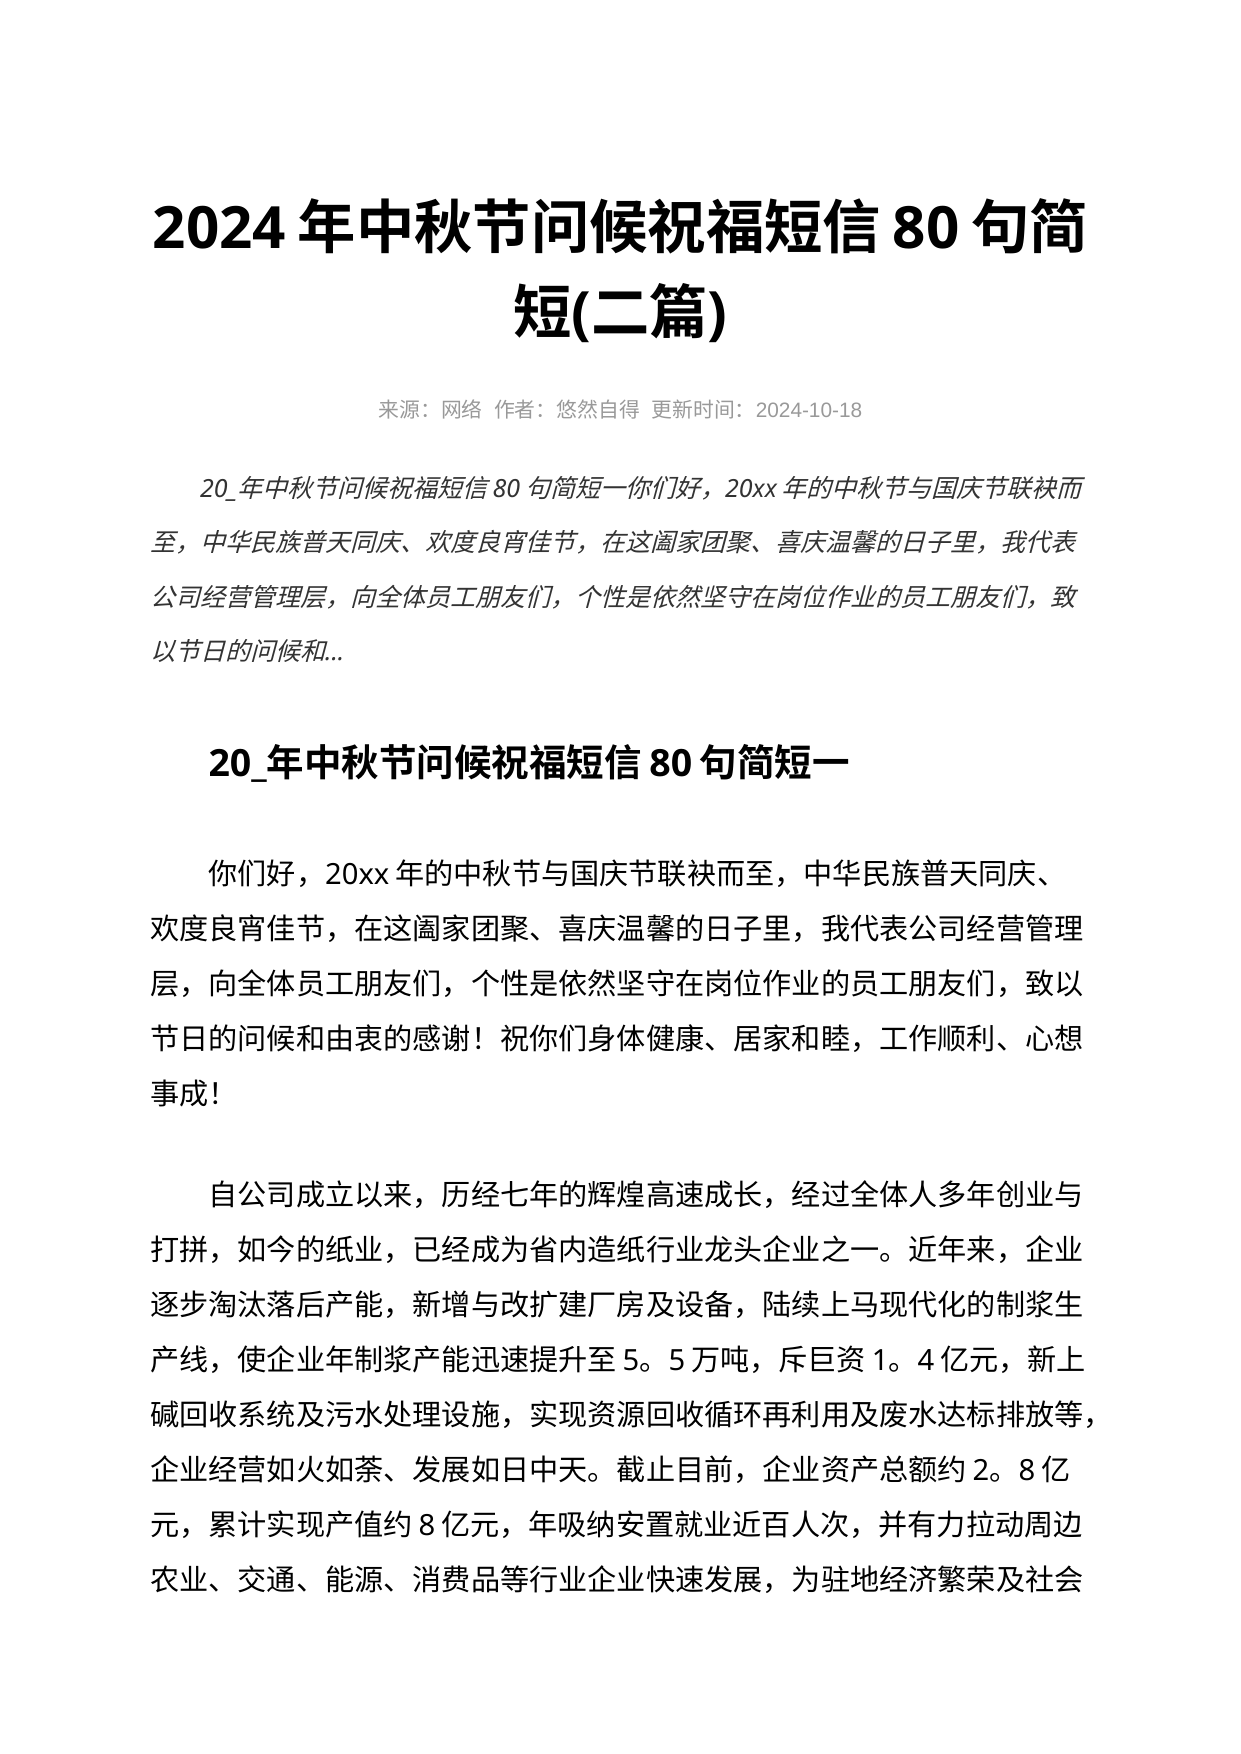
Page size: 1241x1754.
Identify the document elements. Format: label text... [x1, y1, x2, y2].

subtitle 2024年中秋节问候祝福短信80句简短(二篇) [150, 181, 1090, 351]
text 20_年中秋节问候祝福短信80句简短一 [150, 733, 1090, 787]
text 来源：网络 作者：悠然自得 更新时间：2024-10-18 [150, 398, 1090, 422]
text 你们好，20xx年的中秋节与国庆节联袂而至，中华民族普天同庆、欢度良宵佳节，在这阖家团聚、喜庆温馨的日子里，我代表公司经营管理层，向全体员工朋友们，个性是依然坚守在岗位作业的员工朋友们，致以节日的问候和由衷的感谢！祝你们身体健康、居家和睦，工作顺利、心想事成！ [150, 851, 1090, 1112]
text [150, 1172, 1090, 1599]
text 20_年中秋节问候祝福短信80句简短一你们好，20xx年的中秋节与国庆节联袂而至，中华民族普天同庆、欢度良宵佳节，在这阖家团聚、喜庆温馨的日子里，我代表公司经营管理层，向全体员工朋友们，个性是依然坚守在岗位作业的员工朋友们，致以节日的问候和... [150, 468, 1090, 668]
